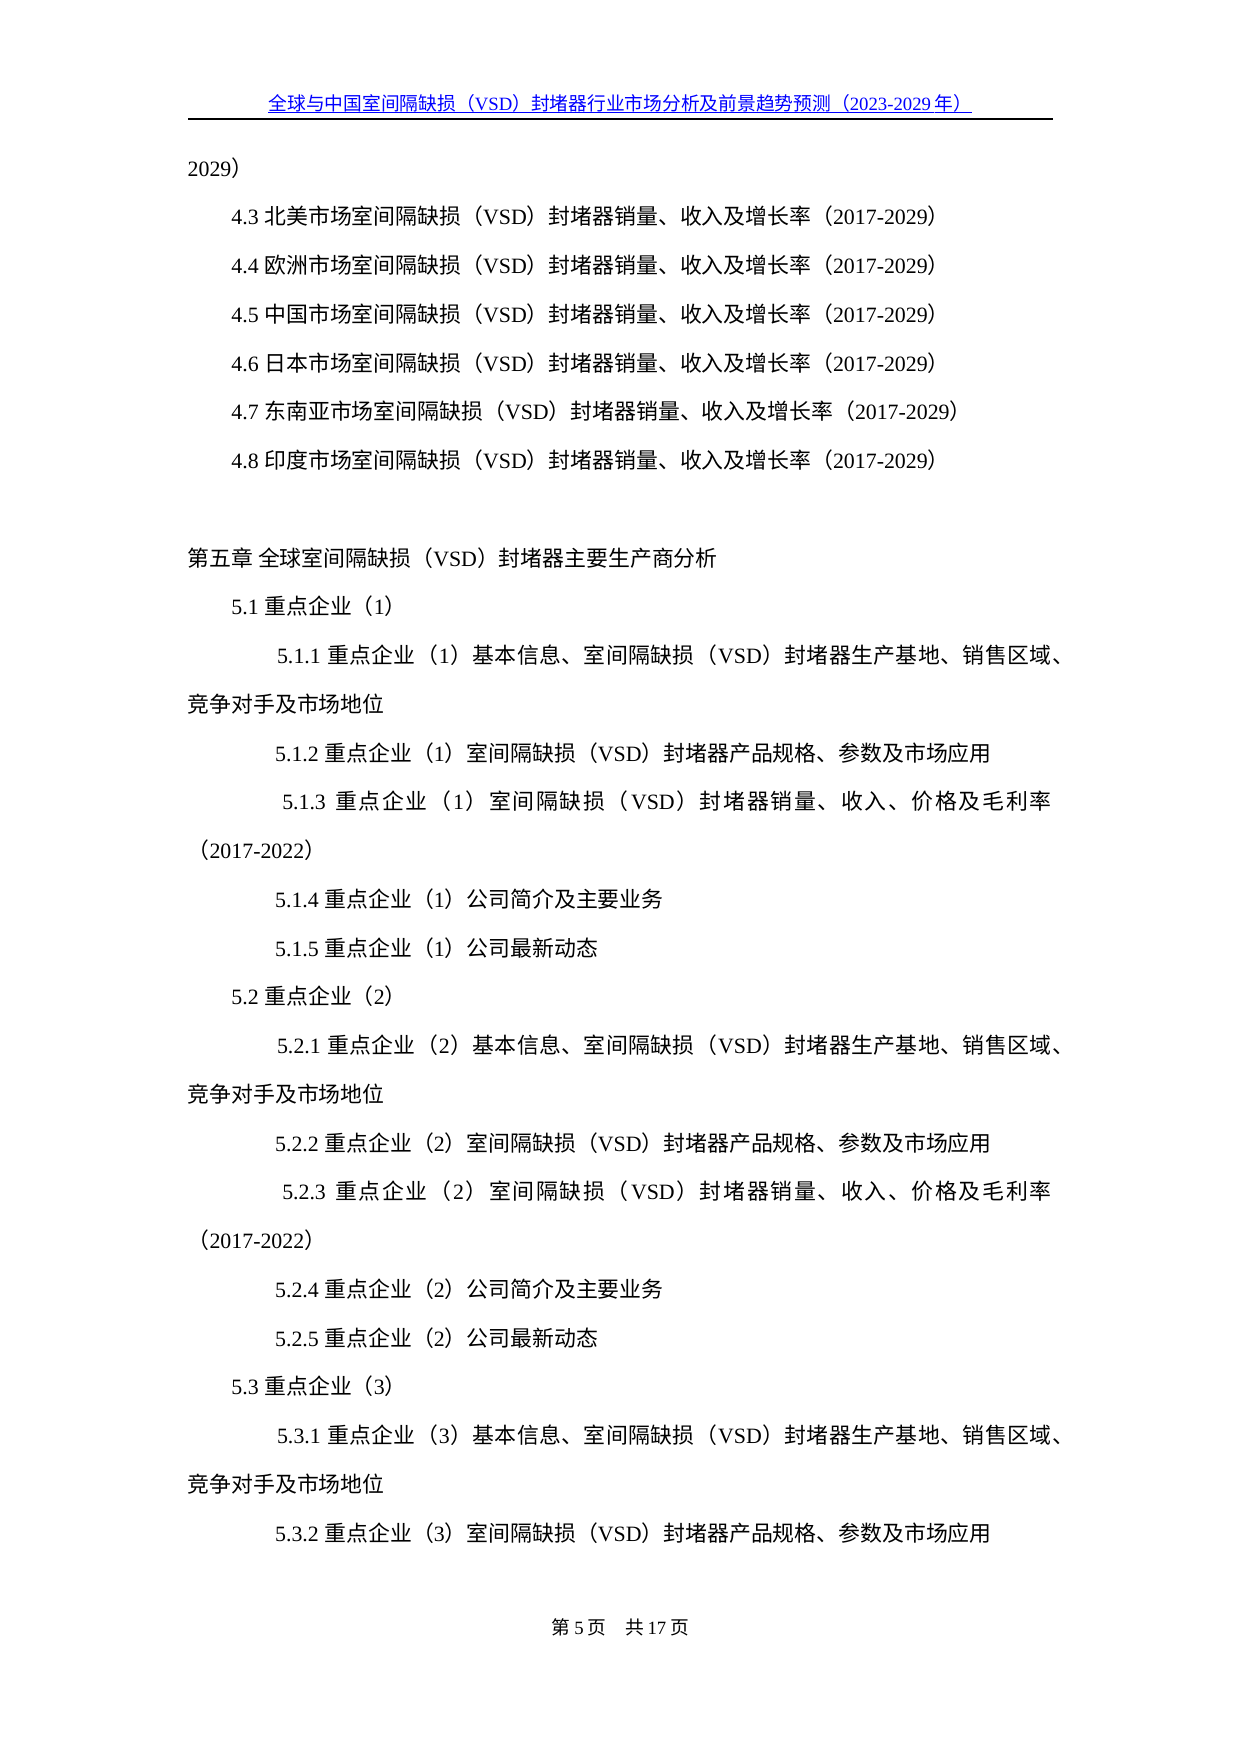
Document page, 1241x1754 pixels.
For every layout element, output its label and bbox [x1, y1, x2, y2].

text [187, 150, 1053, 1548]
